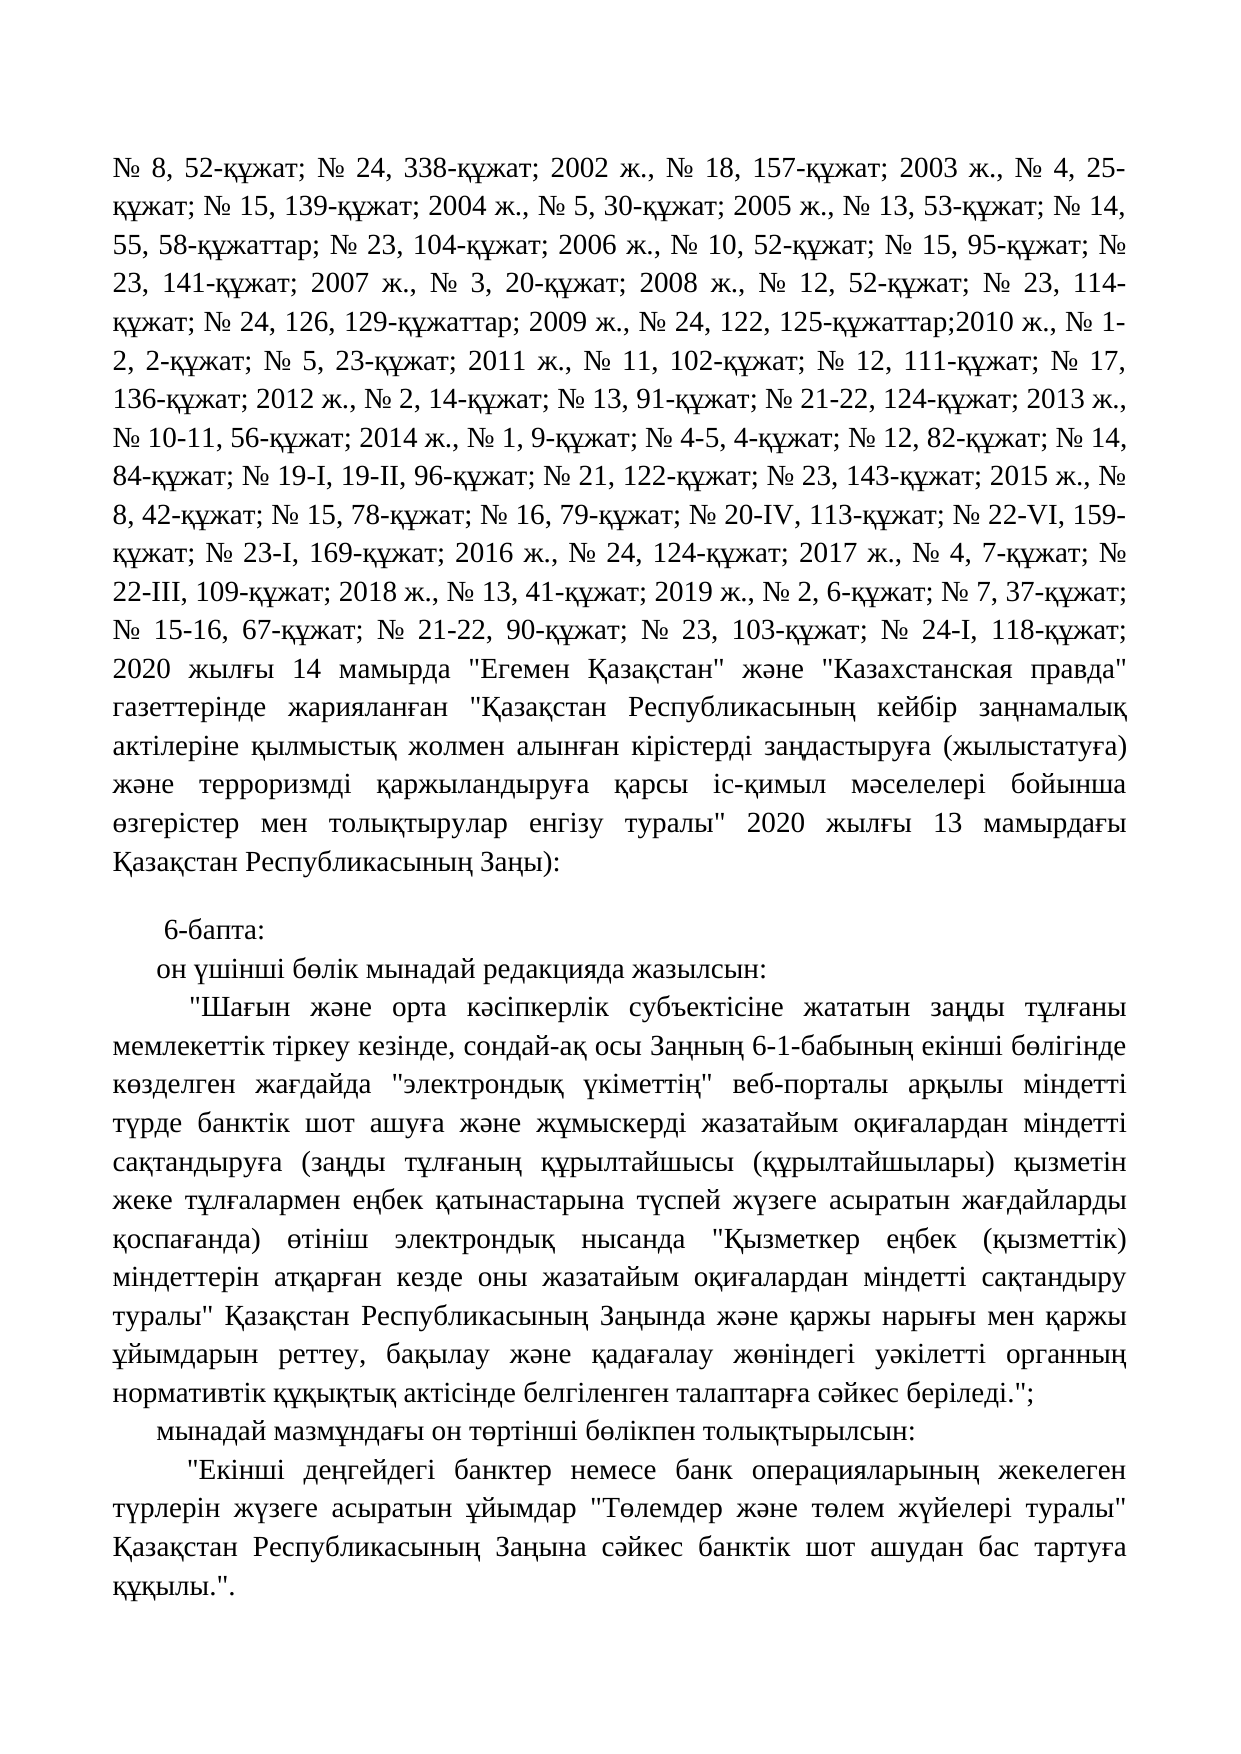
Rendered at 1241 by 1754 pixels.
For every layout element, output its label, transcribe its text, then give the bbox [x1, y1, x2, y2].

text "Екінші деңгейдегі банктер немесе банк операцияларының жекелеген түрлерін жүзеге асыратын ұйымдар "Төлемдер және төлем жүйелері туралы" Қазақстан Республикасының Заңына сәйкес банктік шот ашудан бас тартуға құқылы.". [112, 1452, 1128, 1601]
text мынадай мазмұндағы он төртінші бөлікпен толықтырылсын: [112, 1413, 1128, 1447]
text "Шағын және орта кәсіпкерлік субъектісіне жататын заңды тұлғаны мемлекеттік тіркеу кезінде, сондай-ақ осы Заңның 6-1-бабының екінші бөлігінде көзделген жағдайда "электрондық үкіметтің" веб-порталы арқылы міндетті түрде банктік шот ашуға және жұмыскерді жазатайым оқиғалардан міндетті сақтандыруға (заңды тұлғаның құрылтайшысы (құрылтайшылары) қызметін жеке тұлғалармен еңбек қатынастарына түспей жүзеге асыратын жағдайларды қоспағанда) өтініш электрондық нысанда "Қызметкер еңбек (қызметтік) міндеттерін атқарған кезде оны жазатайым оқиғалардан міндетті сақтандыру туралы" Қазақстан Республикасының Заңында және қаржы нарығы мен қаржы ұйымдарын реттеу, бақылау және қадағалау жөніндегі уәкілетті органның нормативтік құқықтық актісінде белгіленген талаптарға сәйкес беріледі."; [112, 989, 1128, 1408]
text он үшінші бөлік мынадай редакцияда жазылсын: [112, 951, 1128, 984]
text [112, 150, 1128, 877]
text 6-бапта: [112, 912, 1128, 946]
